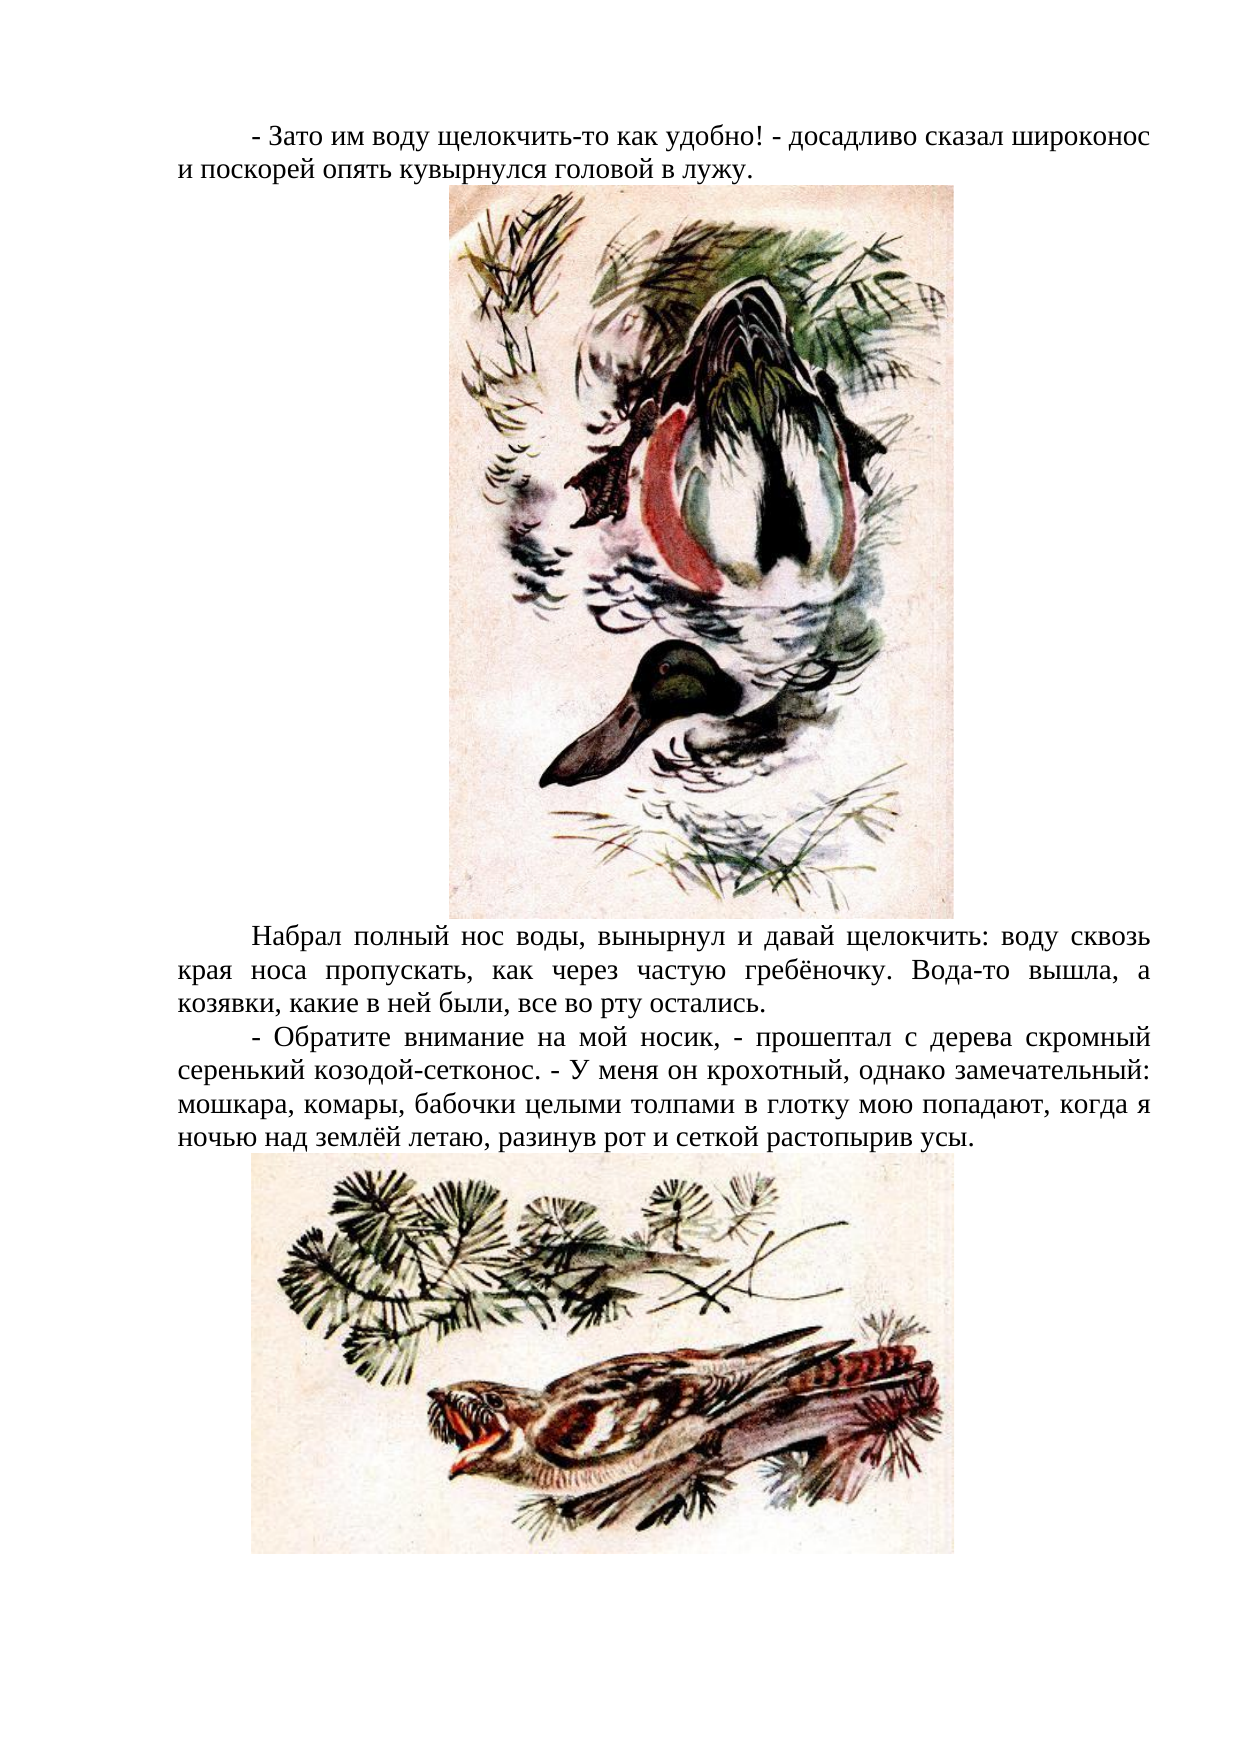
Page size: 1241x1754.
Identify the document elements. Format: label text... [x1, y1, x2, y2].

picture [449, 185, 954, 919]
picture [251, 1153, 955, 1554]
text - Обратите внимание на мой носик, - прошептал с дерева скромный серенький козодой-сетконос. - У меня он крохотный, однако замечательный: мошкара, комары, бабочки целыми толпами в глотку мою попадают, когда я ночью над землёй летаю, разинув рот и сеткой растопырив усы. [177, 1019, 1152, 1153]
text - Зато им воду щелокчить-то как удобно! - досадливо сказал широконос и поскорей опять кувырнулся головой в лужу. [177, 118, 1152, 185]
text Набрал полный нос воды, вынырнул и давай щелокчить: воду сквозь края носа пропускать, как через частую гребёночку. Вода-то вышла, а козявки, какие в ней были, все во рту остались. [177, 918, 1152, 1019]
